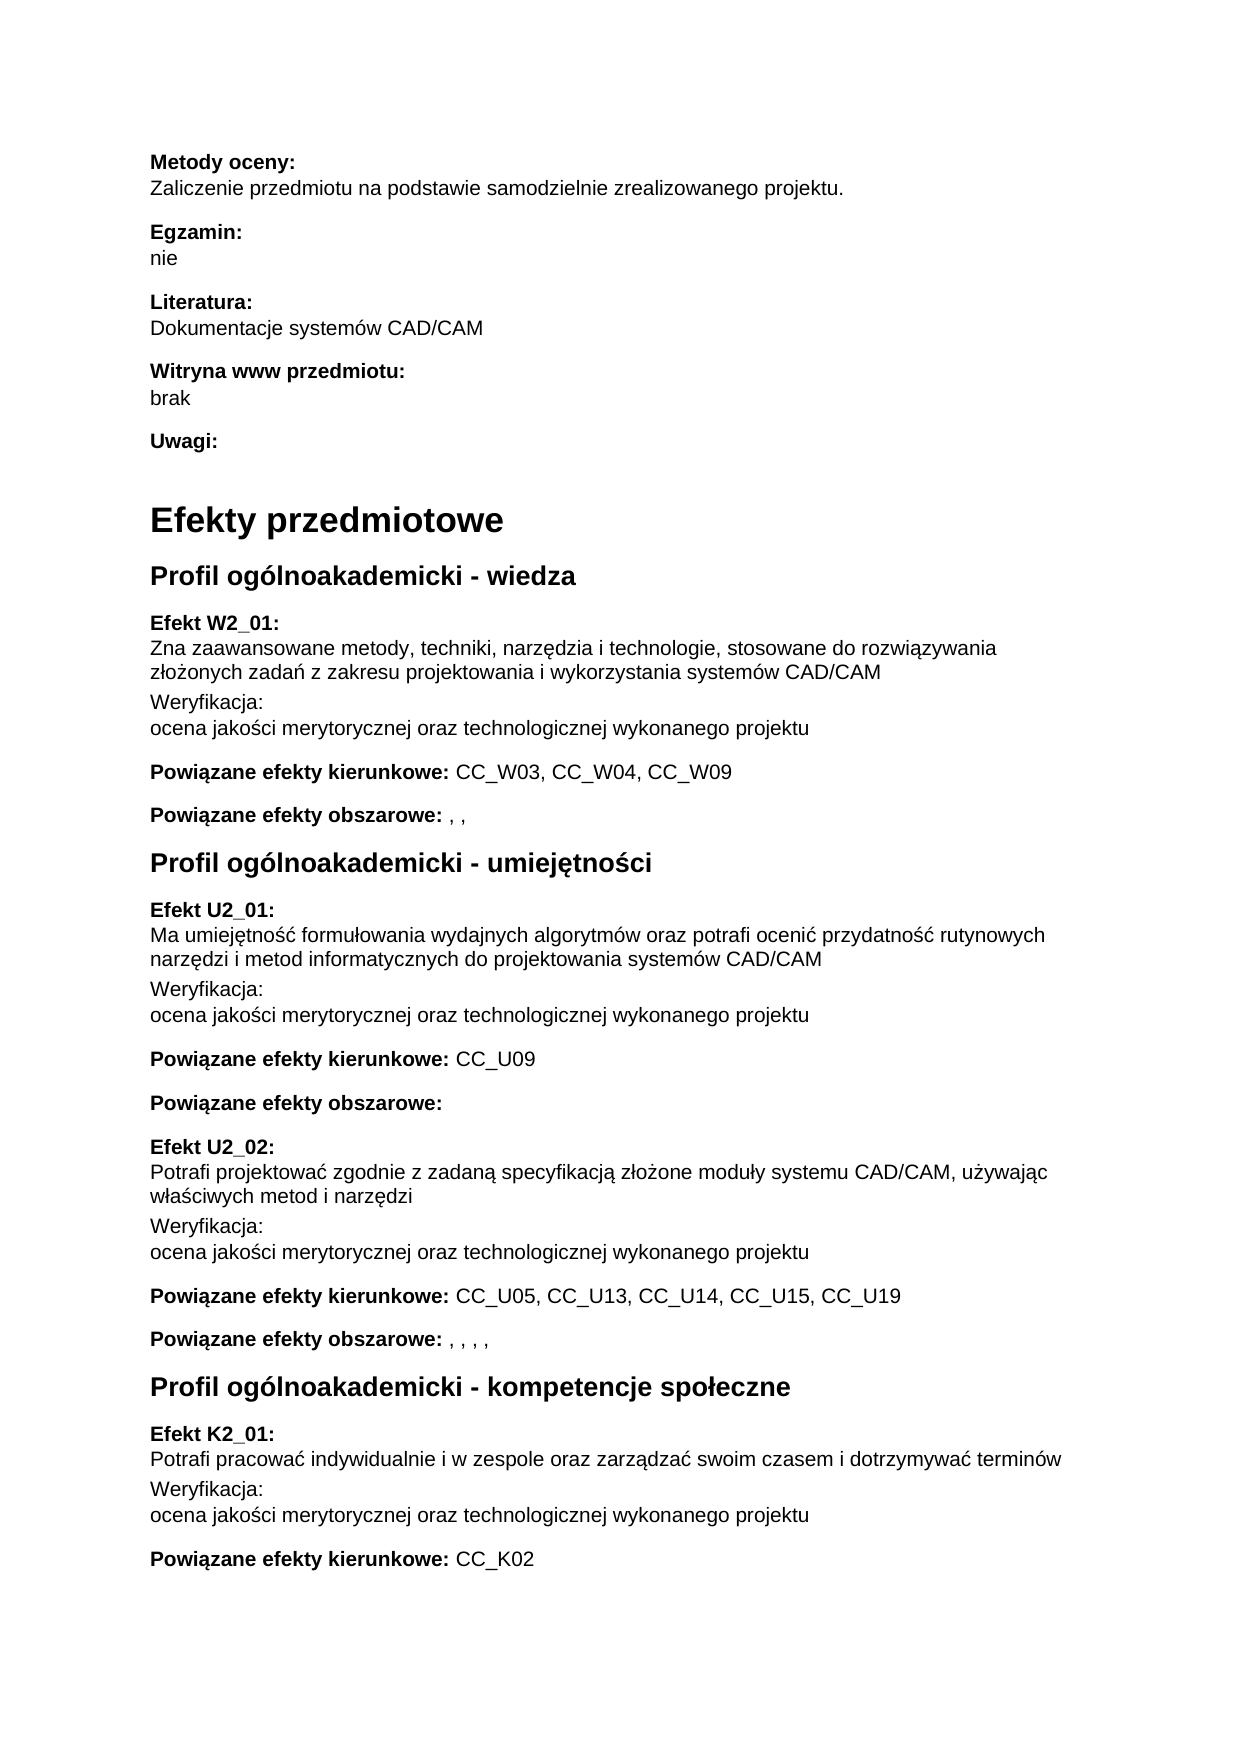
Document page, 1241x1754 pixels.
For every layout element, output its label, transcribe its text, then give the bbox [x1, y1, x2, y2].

subtitle Profil ogólnoakademicki - wiedza [150, 559, 1090, 591]
text Weryfikacja: [150, 690, 1090, 714]
text Efekt U2_02: [150, 1134, 1090, 1158]
text Powiązane efekty kierunkowe: CC_W03, CC_W04, CC_W09 [150, 759, 1090, 783]
text Literatura: [150, 289, 1090, 313]
text Powiązane efekty obszarowe: , , [150, 803, 1090, 827]
text brak [150, 385, 1090, 409]
text Weryfikacja: [150, 1214, 1090, 1238]
text ocena jakości merytorycznej oraz technologicznej wykonanego projektu [150, 1003, 1090, 1027]
text Powiązane efekty kierunkowe: CC_U09 [150, 1047, 1090, 1071]
text Efekt W2_01: [150, 611, 1090, 634]
text Powiązane efekty obszarowe: [150, 1091, 1090, 1115]
text Weryfikacja: [150, 977, 1090, 1001]
text Powiązane efekty kierunkowe: CC_U05, CC_U13, CC_U14, CC_U15, CC_U19 [150, 1283, 1090, 1307]
text Powiązane efekty kierunkowe: CC_K02 [150, 1547, 1090, 1571]
text ocena jakości merytorycznej oraz technologicznej wykonanego projektu [150, 716, 1090, 740]
subtitle Profil ogólnoakademicki - kompetencje społeczne [150, 1371, 1090, 1402]
text Dokumentacje systemów CAD/CAM [150, 316, 1090, 339]
text Powiązane efekty obszarowe: , , , , [150, 1327, 1090, 1351]
text Zna zaawansowane metody, techniki, narzędzia i technologie, stosowane do rozwiązywania złożonych zadań z zakresu projektowania i wykorzystania systemów CAD/CAM [150, 636, 1090, 683]
text Uwagi: [150, 429, 1090, 453]
text Witryna www przedmiotu: [150, 359, 1090, 383]
text Weryfikacja: [150, 1477, 1090, 1501]
text Metody oceny: [150, 150, 1090, 174]
text Egzamin: [150, 220, 1090, 244]
text Ma umiejętność formułowania wydajnych algorytmów oraz potrafi ocenić przydatność rutynowych narzędzi i metod informatycznych do projektowania systemów CAD/CAM [150, 923, 1090, 971]
text nie [150, 246, 1090, 270]
text Efekt K2_01: [150, 1422, 1090, 1446]
text ocena jakości merytorycznej oraz technologicznej wykonanego projektu [150, 1240, 1090, 1264]
text Potrafi pracować indywidualnie i w zespole oraz zarządzać swoim czasem i dotrzymywać terminów [150, 1447, 1090, 1471]
text Potrafi projektować zgodnie z zadaną specyfikacją złożone moduły systemu CAD/CAM, używając właściwych metod i narzędzi [150, 1159, 1090, 1207]
text Efekt U2_01: [150, 898, 1090, 922]
text Zaliczenie przedmiotu na podstawie samodzielnie zrealizowanego projektu. [150, 176, 1090, 200]
subtitle Efekty przedmiotowe [150, 499, 1090, 540]
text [150, 1503, 1090, 1527]
subtitle Profil ogólnoakademicki - umiejętności [150, 847, 1090, 878]
